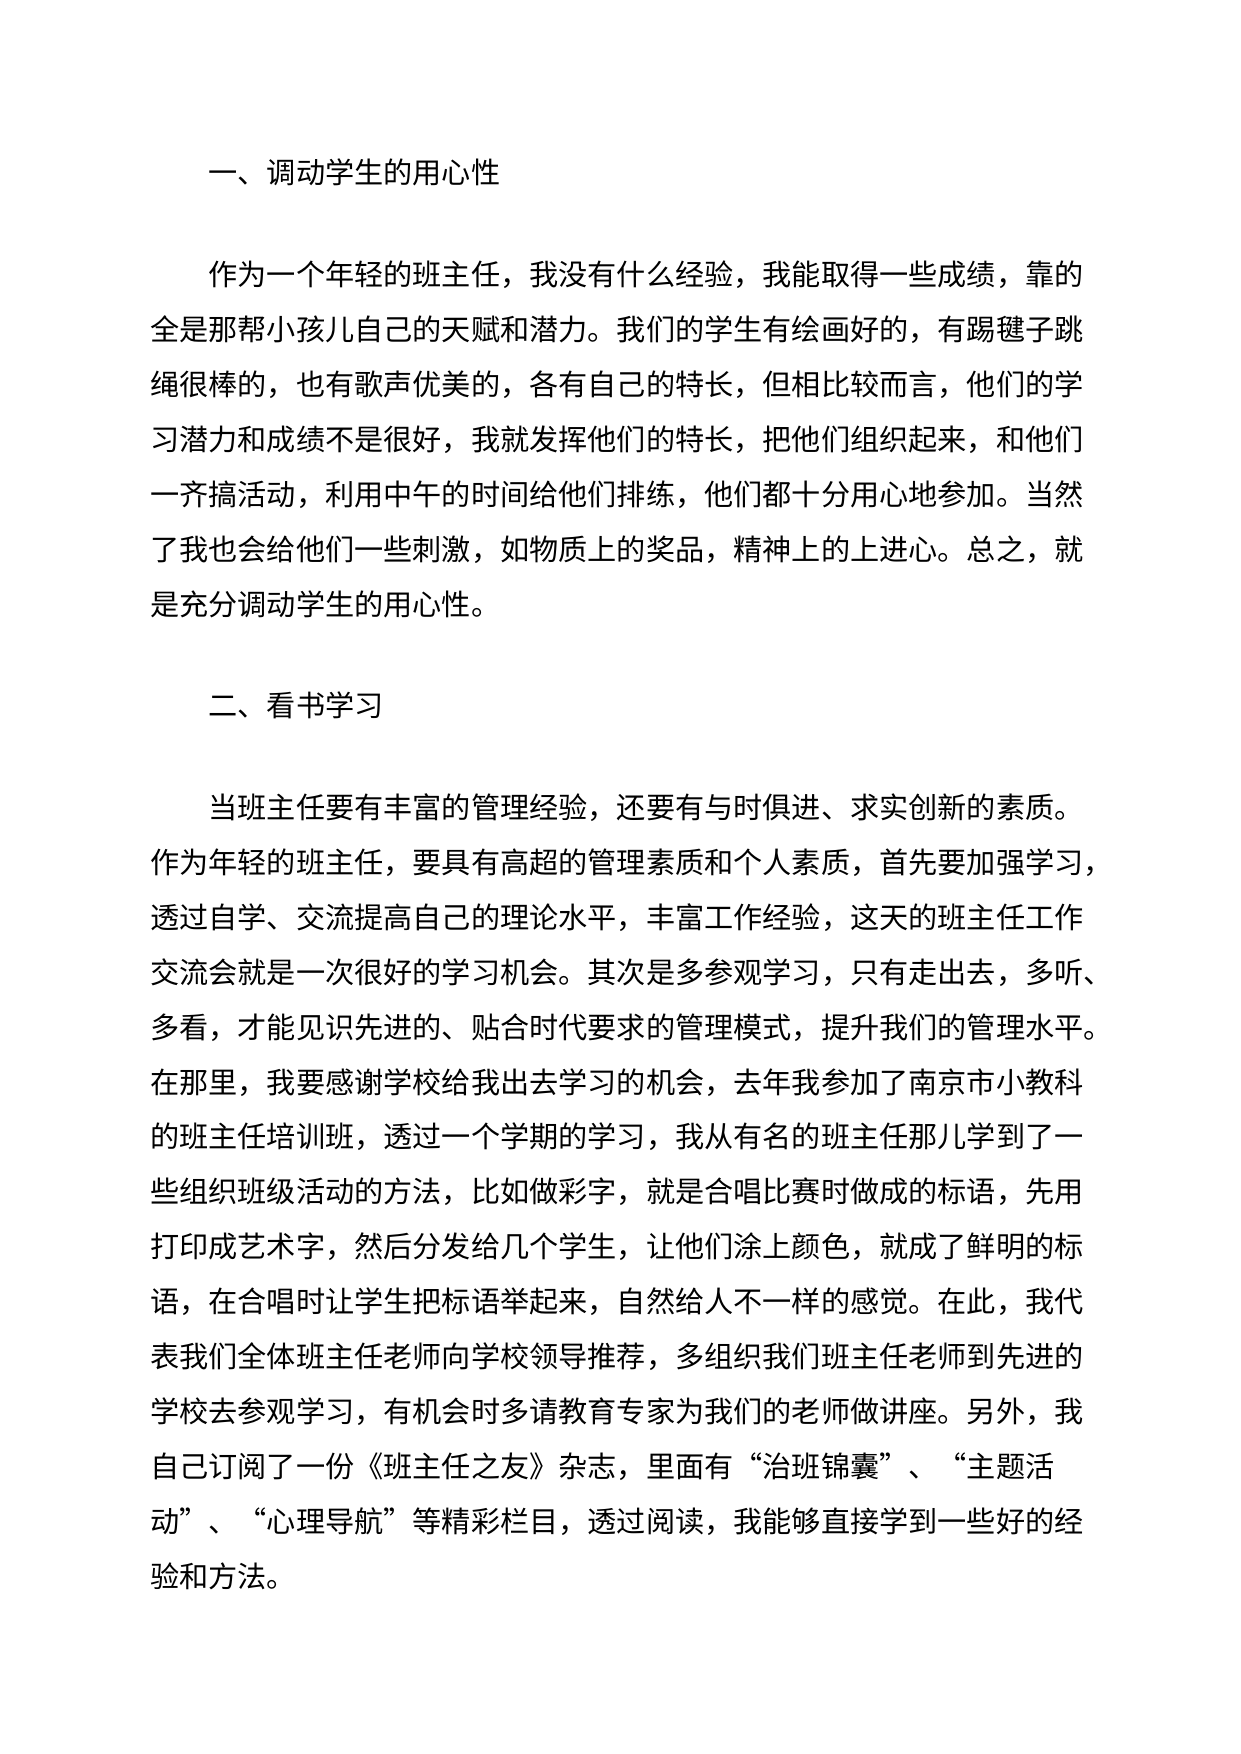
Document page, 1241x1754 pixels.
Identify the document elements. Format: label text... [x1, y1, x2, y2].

text 当班主任要有丰富的管理经验，还要有与时俱进、求实创新的素质。作为年轻的班主任，要具有高超的管理素质和个人素质，首先要加强学习，透过自学、交流提高自己的理论水平，丰富工作经验，这天的班主任工作交流会就是一次很好的学习机会。其次是多参观学习，只有走出去，多听、多看，才能见识先进的、贴合时代要求的管理模式，提升我们的管理水平。在那里，我要感谢学校给我出去学习的机会，去年我参加了南京市小教科的班主任培训班，透过一个学期的学习，我从有名的班主任那儿学到了一些组织班级活动的方法，比如做彩字，就是合唱比赛时做成的标语，先用打印成艺术字，然后分发给几个学生，让他们涂上颜色，就成了鲜明的标语，在合唱时让学生把标语举起来，自然给人不一样的感觉。在此，我代表我们全体班主任老师向学校领导推荐，多组织我们班主任老师到先进的学校去参观学习，有机会时多请教育专家为我们的老师做讲座。另外，我自己订阅了一份《班主任之友》杂志，里面有“治班锦囊”、“主题活动”、“心理导航”等精彩栏目，透过阅读，我能够直接学到一些好的经验和方法。 [150, 785, 1090, 1596]
text 一、调动学生的用心性 [150, 150, 1090, 192]
text 二、看书学习 [150, 683, 1090, 725]
text 作为一个年轻的班主任，我没有什么经验，我能取得一些成绩，靠的全是那帮小孩儿自己的天赋和潜力。我们的学生有绘画好的，有踢毽子跳绳很棒的，也有歌声优美的，各有自己的特长，但相比较而言，他们的学习潜力和成绩不是很好，我就发挥他们的特长，把他们组织起来，和他们一齐搞活动，利用中午的时间给他们排练，他们都十分用心地参加。当然了我也会给他们一些刺激，如物质上的奖品，精神上的上进心。总之，就是充分调动学生的用心性。 [150, 252, 1090, 623]
